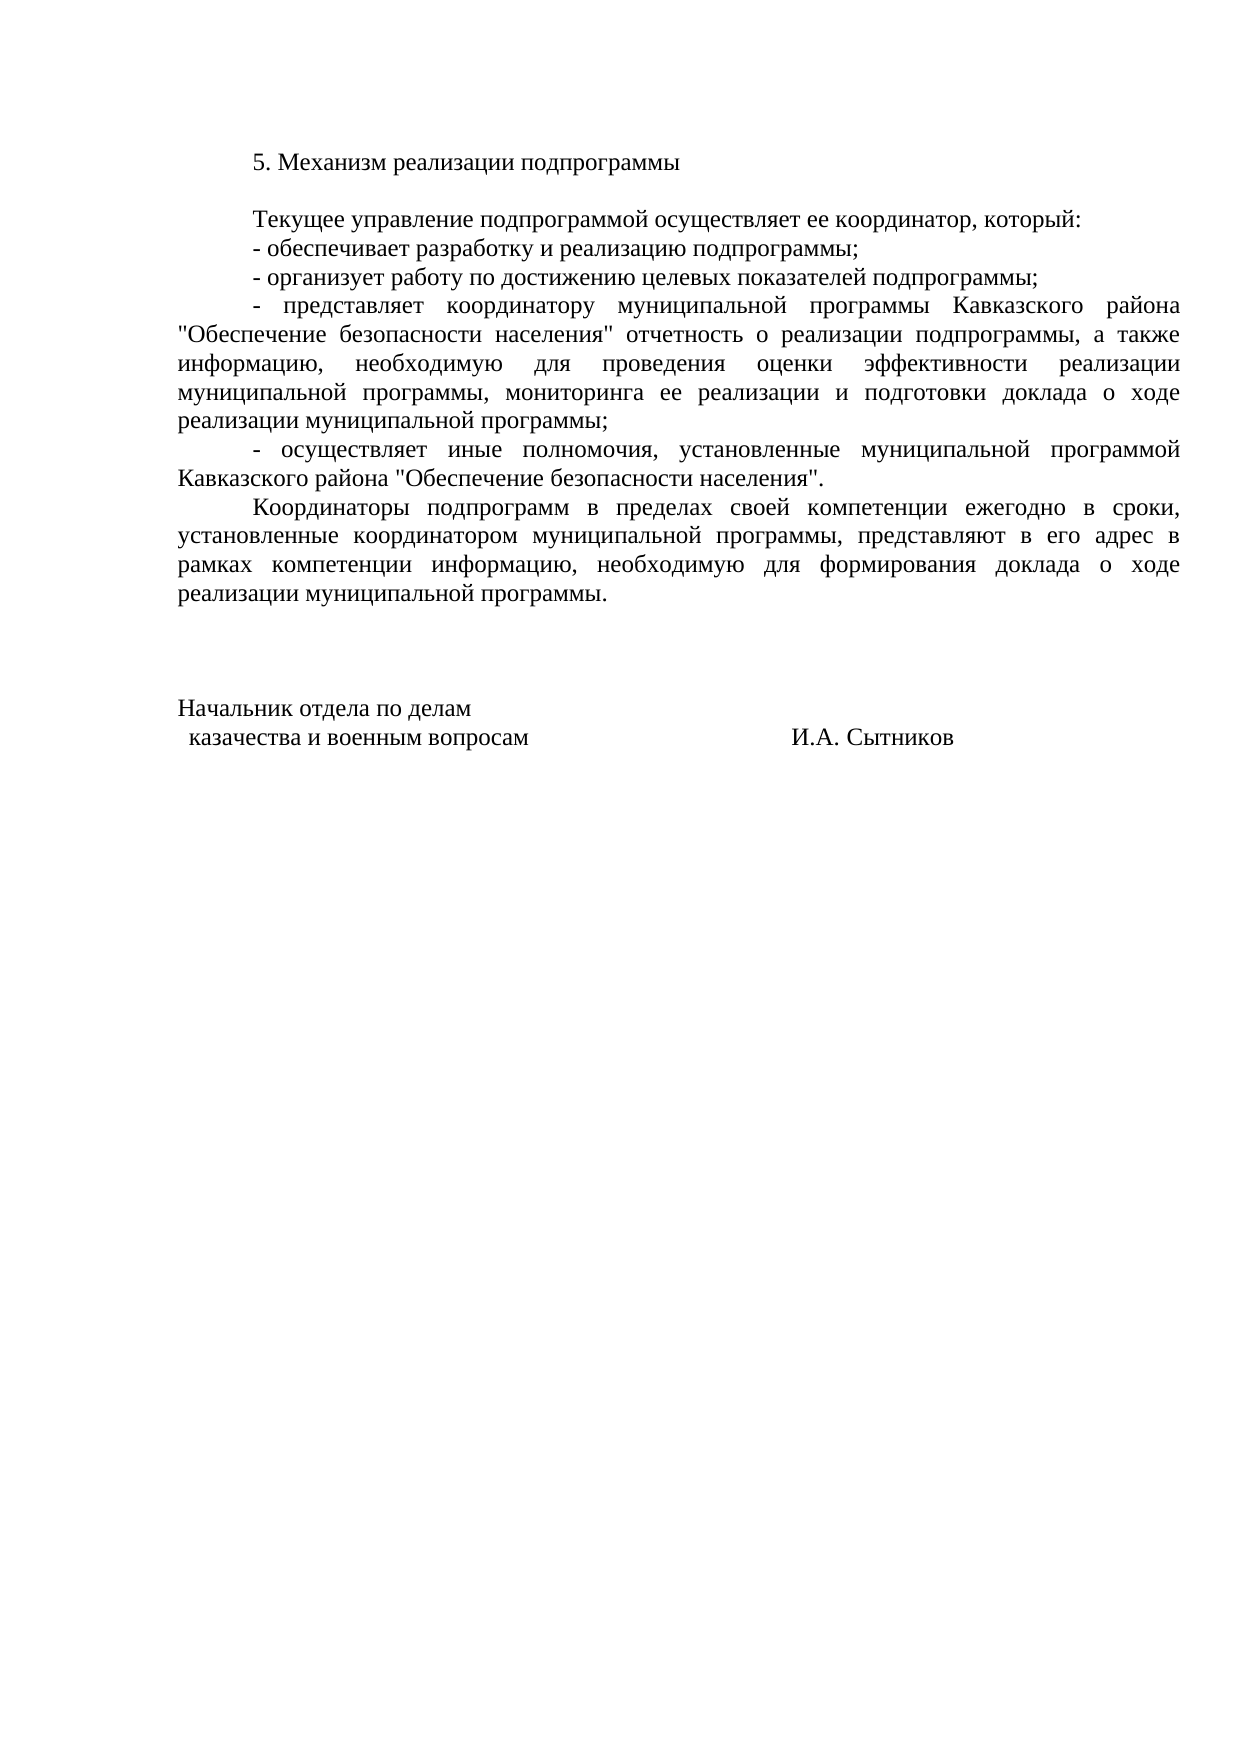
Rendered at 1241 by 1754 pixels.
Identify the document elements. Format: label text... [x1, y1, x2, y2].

text - организует работу по достижению целевых показателей подпрограммы; [177, 262, 1181, 291]
text Текущее управление подпрограммой осуществляет ее координатор, который: [177, 204, 1181, 233]
text - обеспечивает разработку и реализацию подпрограммы; [177, 233, 1181, 262]
text 5. Механизм реализации подпрограммы [177, 147, 1181, 176]
text - осуществляет иные полномочия, установленные муниципальной программой Кавказского района "Обеспечение безопасности населения". [177, 434, 1181, 492]
text - представляет координатору муниципальной программы Кавказского района "Обеспечение безопасности населения" отчетность о реализации подпрограммы, а также информацию, необходимую для проведения оценки эффективности реализации муниципальной программы, мониторинга ее реализации и подготовки доклада о ходе реализации муниципальной программы; [177, 291, 1181, 434]
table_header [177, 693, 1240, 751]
text Координаторы подпрограмм в пределах своей компетенции ежегодно в сроки, установленные координатором муниципальной программы, представляют в его адрес в рамках компетенции информацию, необходимую для формирования доклада о ходе реализации муниципальной программы. [177, 492, 1181, 607]
